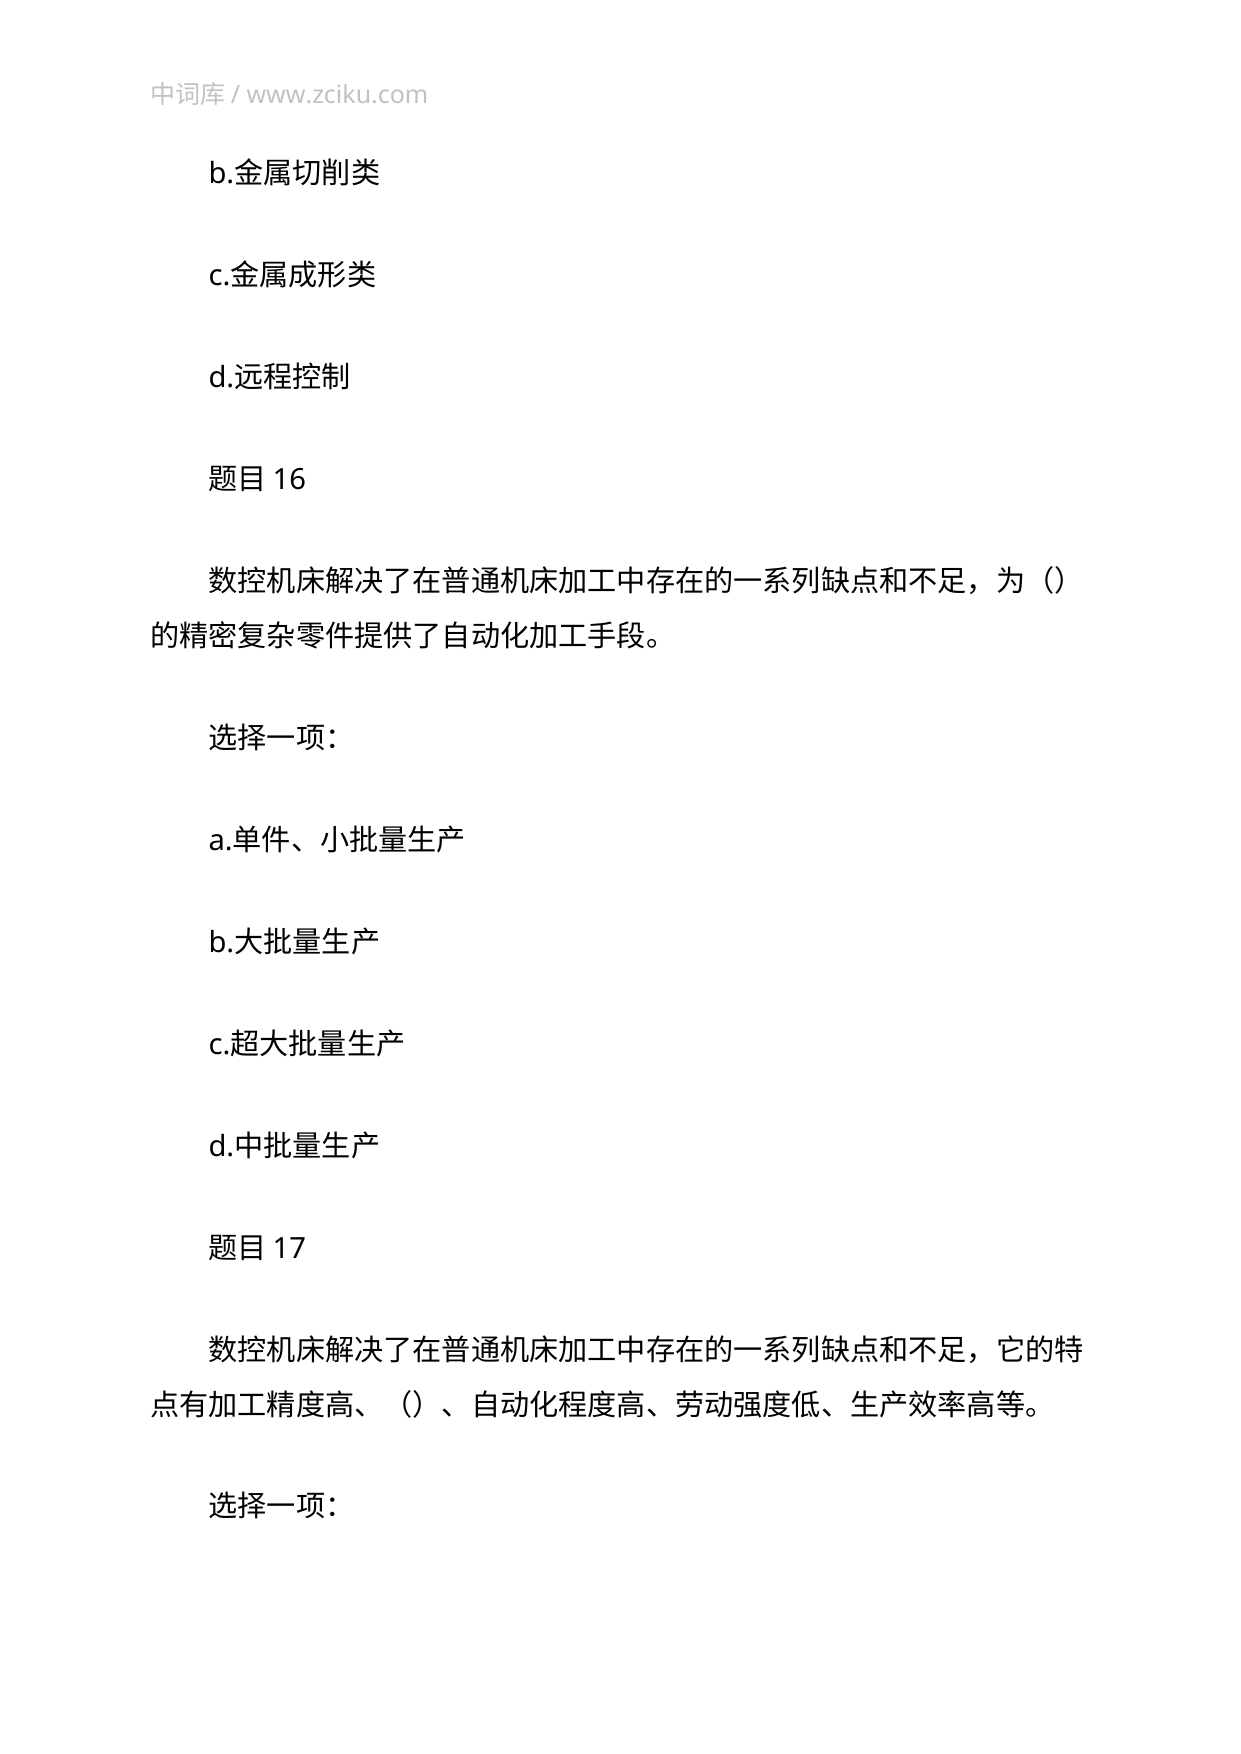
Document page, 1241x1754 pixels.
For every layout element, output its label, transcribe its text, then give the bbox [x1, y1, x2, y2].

text d.远程控制 [150, 354, 1090, 396]
text 题目17 [150, 1224, 1090, 1267]
text b.大批量生产 [150, 918, 1090, 961]
text c.金属成形类 [150, 252, 1090, 294]
text 选择一项： [150, 714, 1090, 757]
text 题目16 [150, 456, 1090, 498]
text 数控机床解决了在普通机床加工中存在的一系列缺点和不足，为（）的精密复杂零件提供了自动化加工手段。 [150, 558, 1090, 655]
text b.金属切削类 [150, 150, 1090, 192]
text c.超大批量生产 [150, 1020, 1090, 1063]
text 数控机床解决了在普通机床加工中存在的一系列缺点和不足，它的特点有加工精度高、（）、自动化程度高、劳动强度低、生产效率高等。 [150, 1326, 1090, 1423]
text d.中批量生产 [150, 1122, 1090, 1165]
text 选择一项： [150, 1483, 1090, 1525]
text a.单件、小批量生产 [150, 816, 1090, 859]
